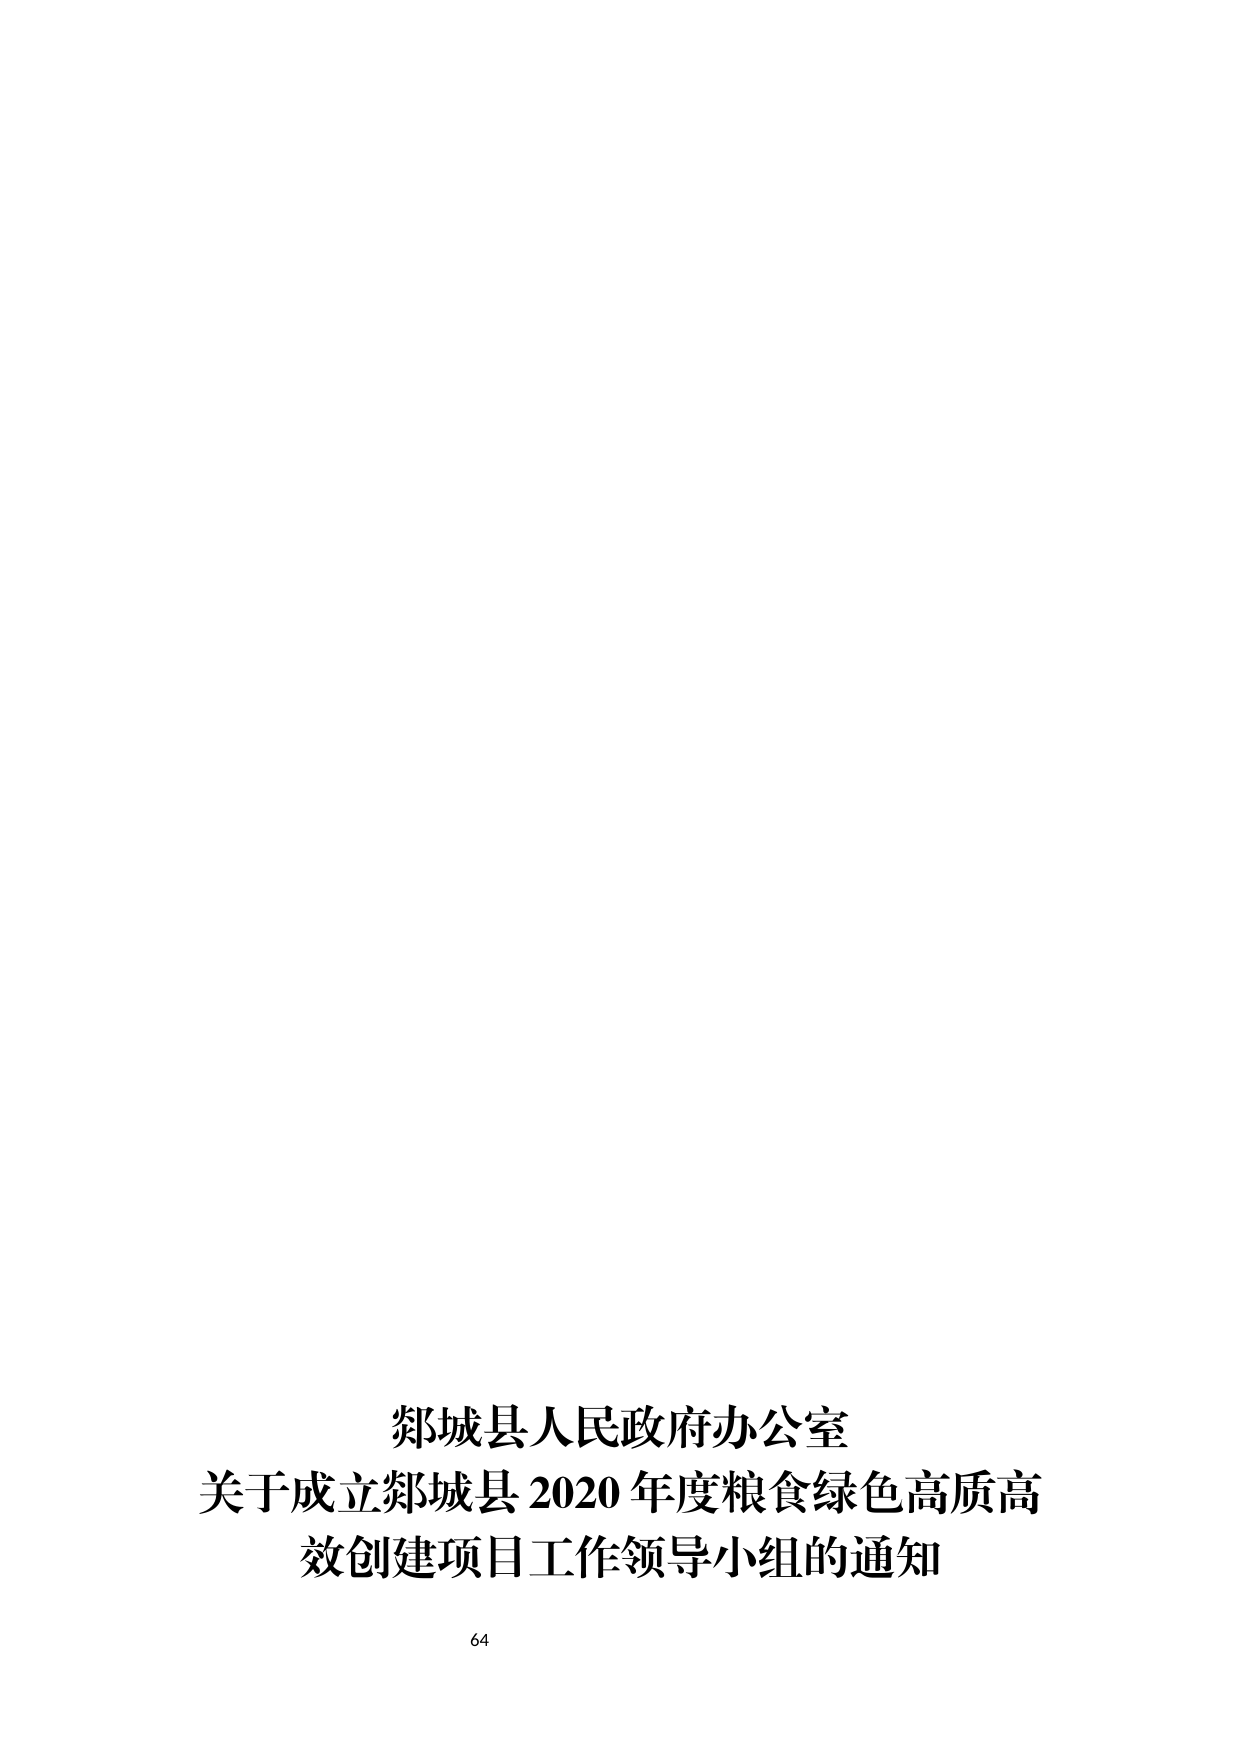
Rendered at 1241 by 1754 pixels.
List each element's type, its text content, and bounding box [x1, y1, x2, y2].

text 郯城县人民政府办公室 [187, 1397, 1053, 1462]
text 关于成立郯城县2020年度粮食绿色高质高效创建项目工作领导小组的通知 [187, 1462, 1053, 1592]
